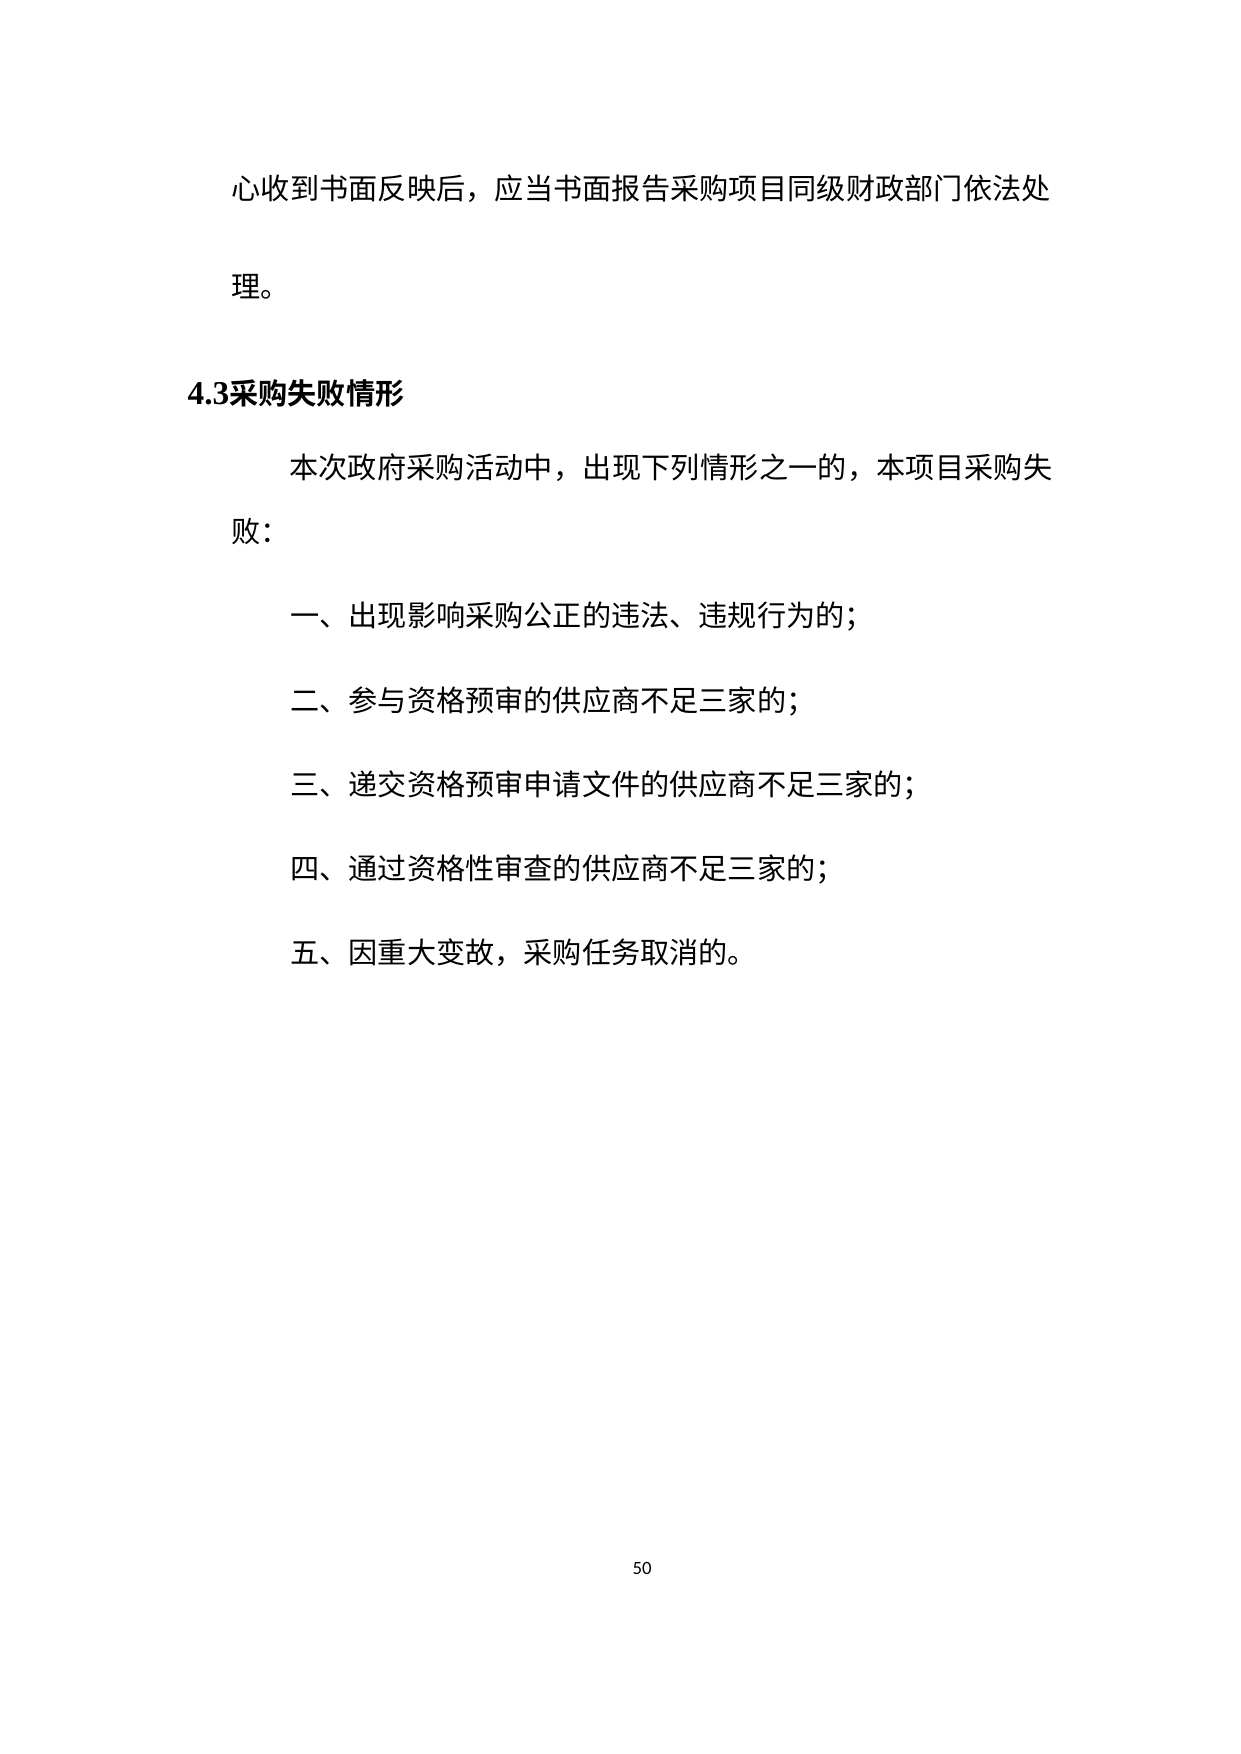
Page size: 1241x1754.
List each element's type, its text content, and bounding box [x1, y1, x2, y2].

text 三、递交资格预审申请文件的供应商不足三家的； [231, 761, 1053, 804]
text 四、通过资格性审查的供应商不足三家的； [231, 846, 1053, 888]
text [231, 154, 1053, 317]
text 本次政府采购活动中，出现下列情形之一的，本项目采购失败： [231, 445, 1053, 551]
subtitle 采购失败情形 [187, 359, 1053, 424]
text 二、参与资格预审的供应商不足三家的； [231, 677, 1053, 719]
text 一、出现影响采购公正的违法、违规行为的； [231, 593, 1053, 635]
text 五、因重大变故，采购任务取消的。 [231, 930, 1053, 972]
